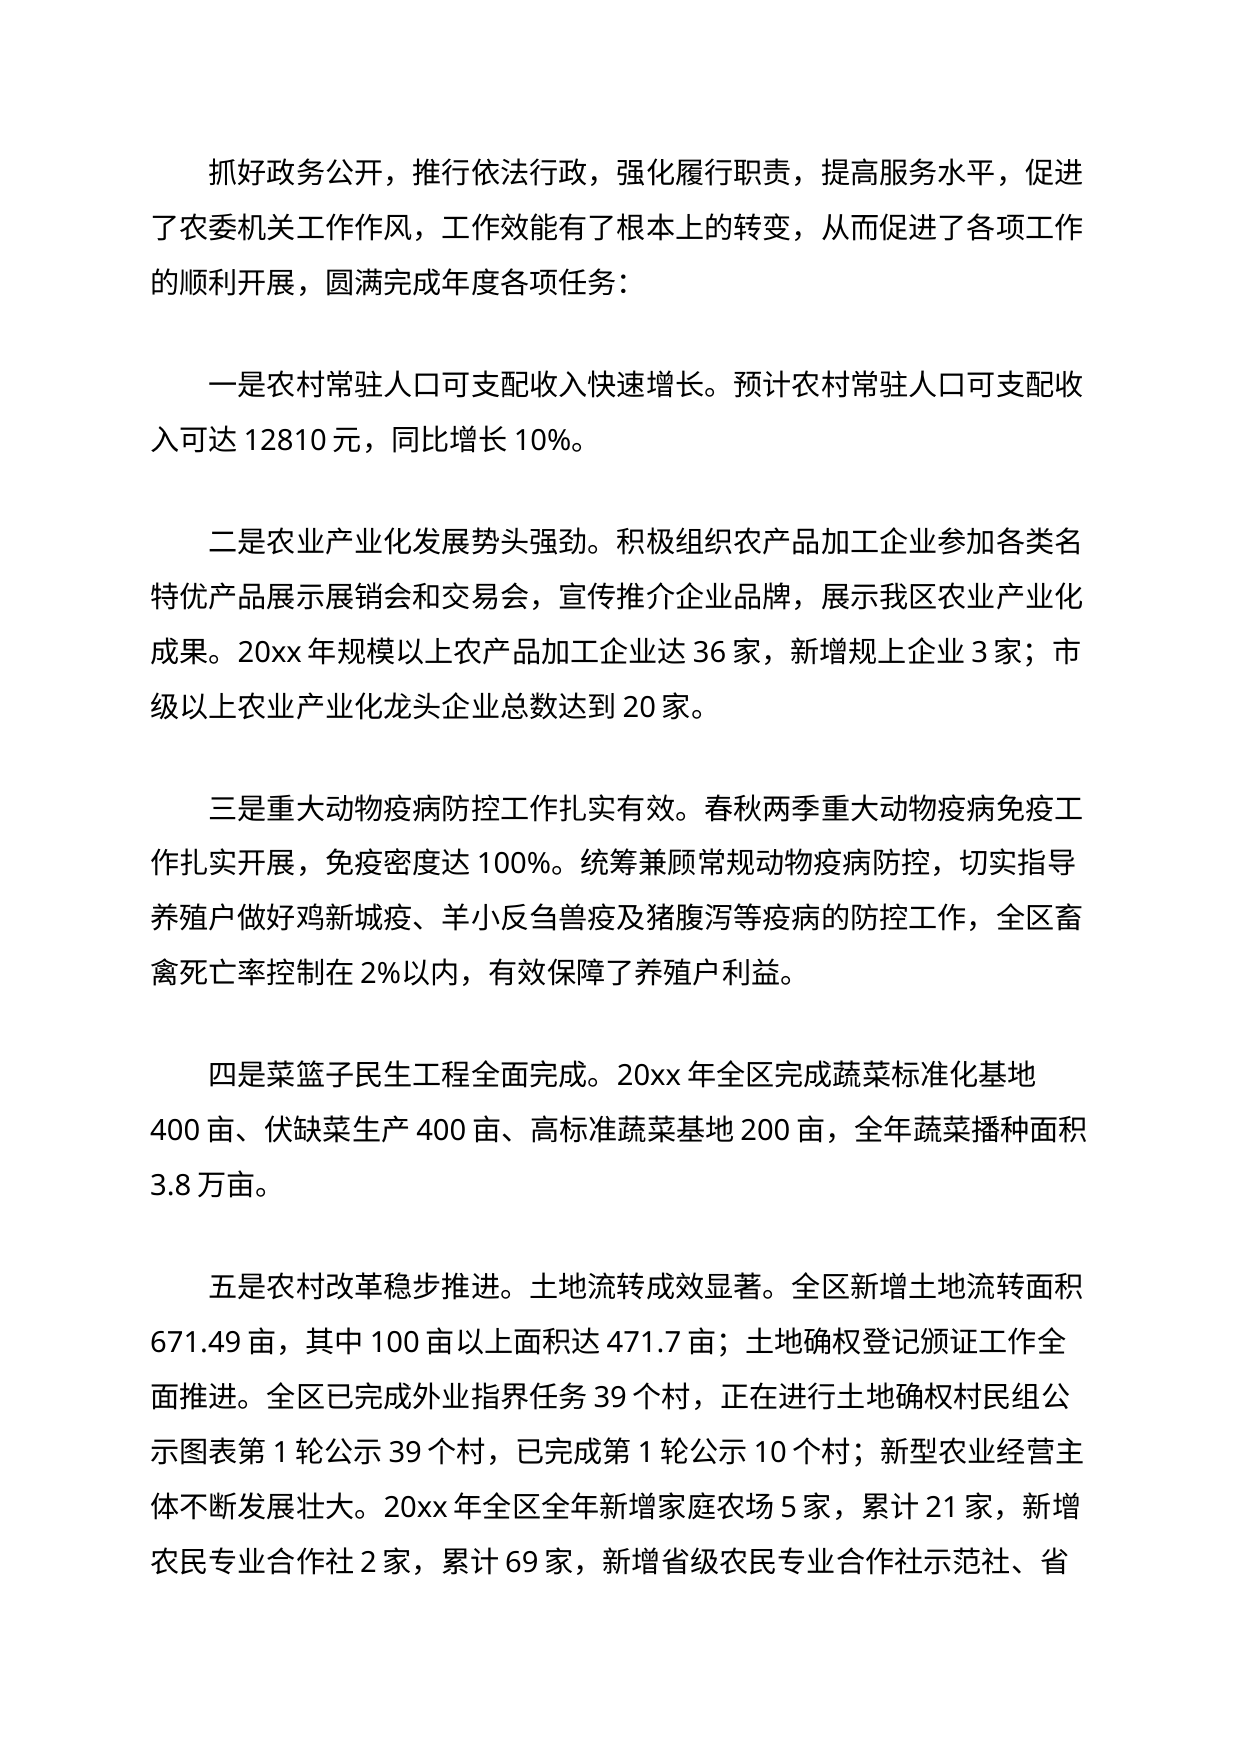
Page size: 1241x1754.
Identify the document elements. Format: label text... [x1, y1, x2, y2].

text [150, 1264, 1090, 1581]
text 一是农村常驻人口可支配收入快速增长。预计农村常驻人口可支配收入可达12810元，同比增长10%。 [150, 362, 1090, 459]
text 二是农业产业化发展势头强劲。积极组织农产品加工企业参加各类名特优产品展示展销会和交易会，宣传推介企业品牌，展示我区农业产业化成果。20xx年规模以上农产品加工企业达36家，新增规上企业3家；市级以上农业产业化龙头企业总数达到20家。 [150, 518, 1090, 726]
text 四是菜篮子民生工程全面完成。20xx年全区完成蔬菜标准化基地400亩、伏缺菜生产400亩、高标准蔬菜基地200亩，全年蔬菜播种面积3.8万亩。 [150, 1052, 1090, 1204]
text 三是重大动物疫病防控工作扎实有效。春秋两季重大动物疫病免疫工作扎实开展，免疫密度达100%。统筹兼顾常规动物疫病防控，切实指导养殖户做好鸡新城疫、羊小反刍兽疫及猪腹泻等疫病的防控工作，全区畜禽死亡率控制在2%以内，有效保障了养殖户利益。 [150, 785, 1090, 992]
text 抓好政务公开，推行依法行政，强化履行职责，提高服务水平，促进了农委机关工作作风，工作效能有了根本上的转变，从而促进了各项工作的顺利开展，圆满完成年度各项任务： [150, 150, 1090, 302]
